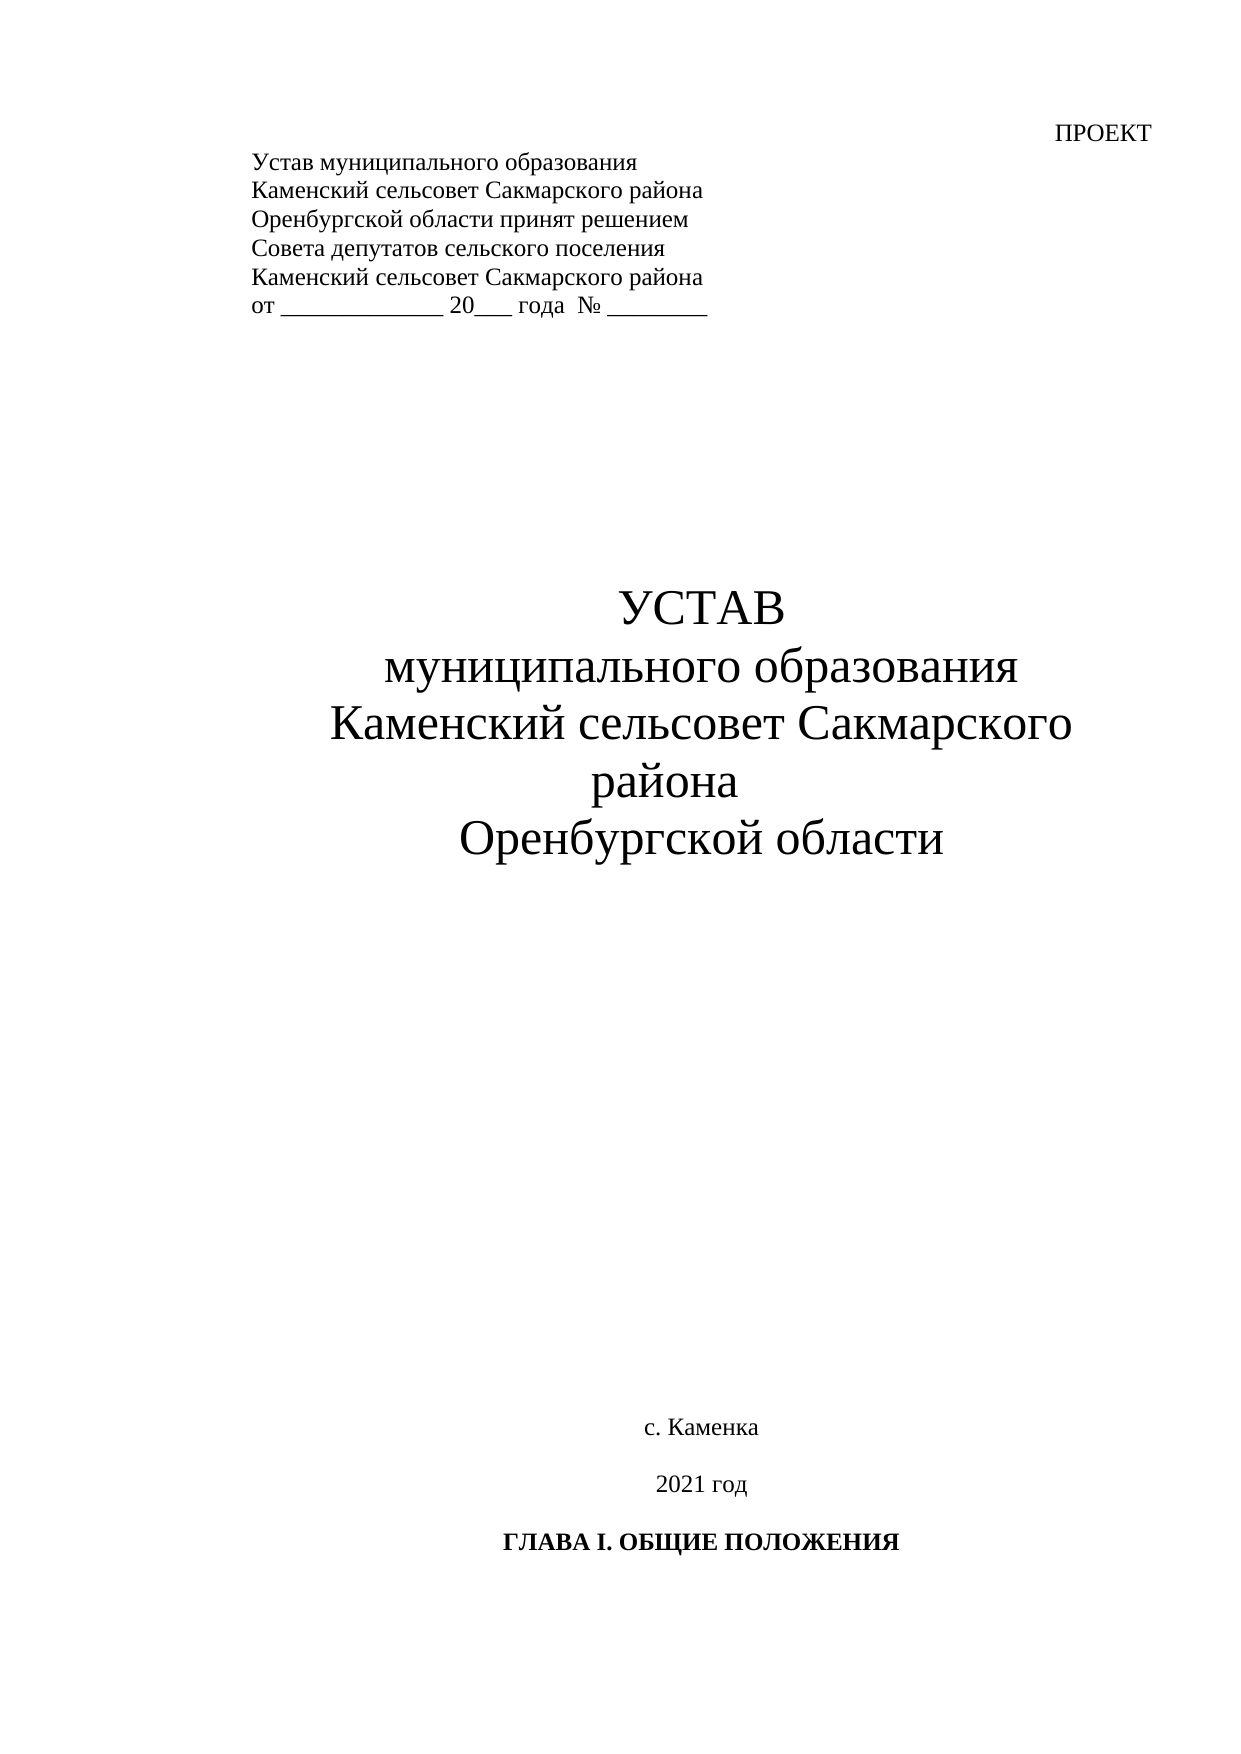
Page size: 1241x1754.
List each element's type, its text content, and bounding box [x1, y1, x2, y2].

text УСТАВ [177, 578, 1152, 636]
text Каменский сельсовет Сакмарского района [177, 176, 1152, 204]
text Оренбургской области принят решением [177, 204, 1152, 233]
text 2021 год [177, 1469, 1152, 1498]
subtitle ГЛАВА I. ОБЩИЕ ПОЛОЖЕНИЯ [177, 1527, 1152, 1556]
text Каменский сельсовет Сакмарского района [177, 262, 1152, 291]
text муниципального образования [177, 636, 1152, 693]
text Совета депутатов сельского поселения [177, 233, 1152, 262]
text Оренбургской области [177, 808, 1152, 866]
text Устав муниципального образования [177, 147, 1152, 176]
text Каменский сельсовет Сакмарского района [177, 693, 1152, 808]
text с. Каменка [177, 1412, 1152, 1441]
text ПРОЕКТ [177, 118, 1152, 147]
text от _____________ 20___ года № ________ [177, 291, 1152, 319]
